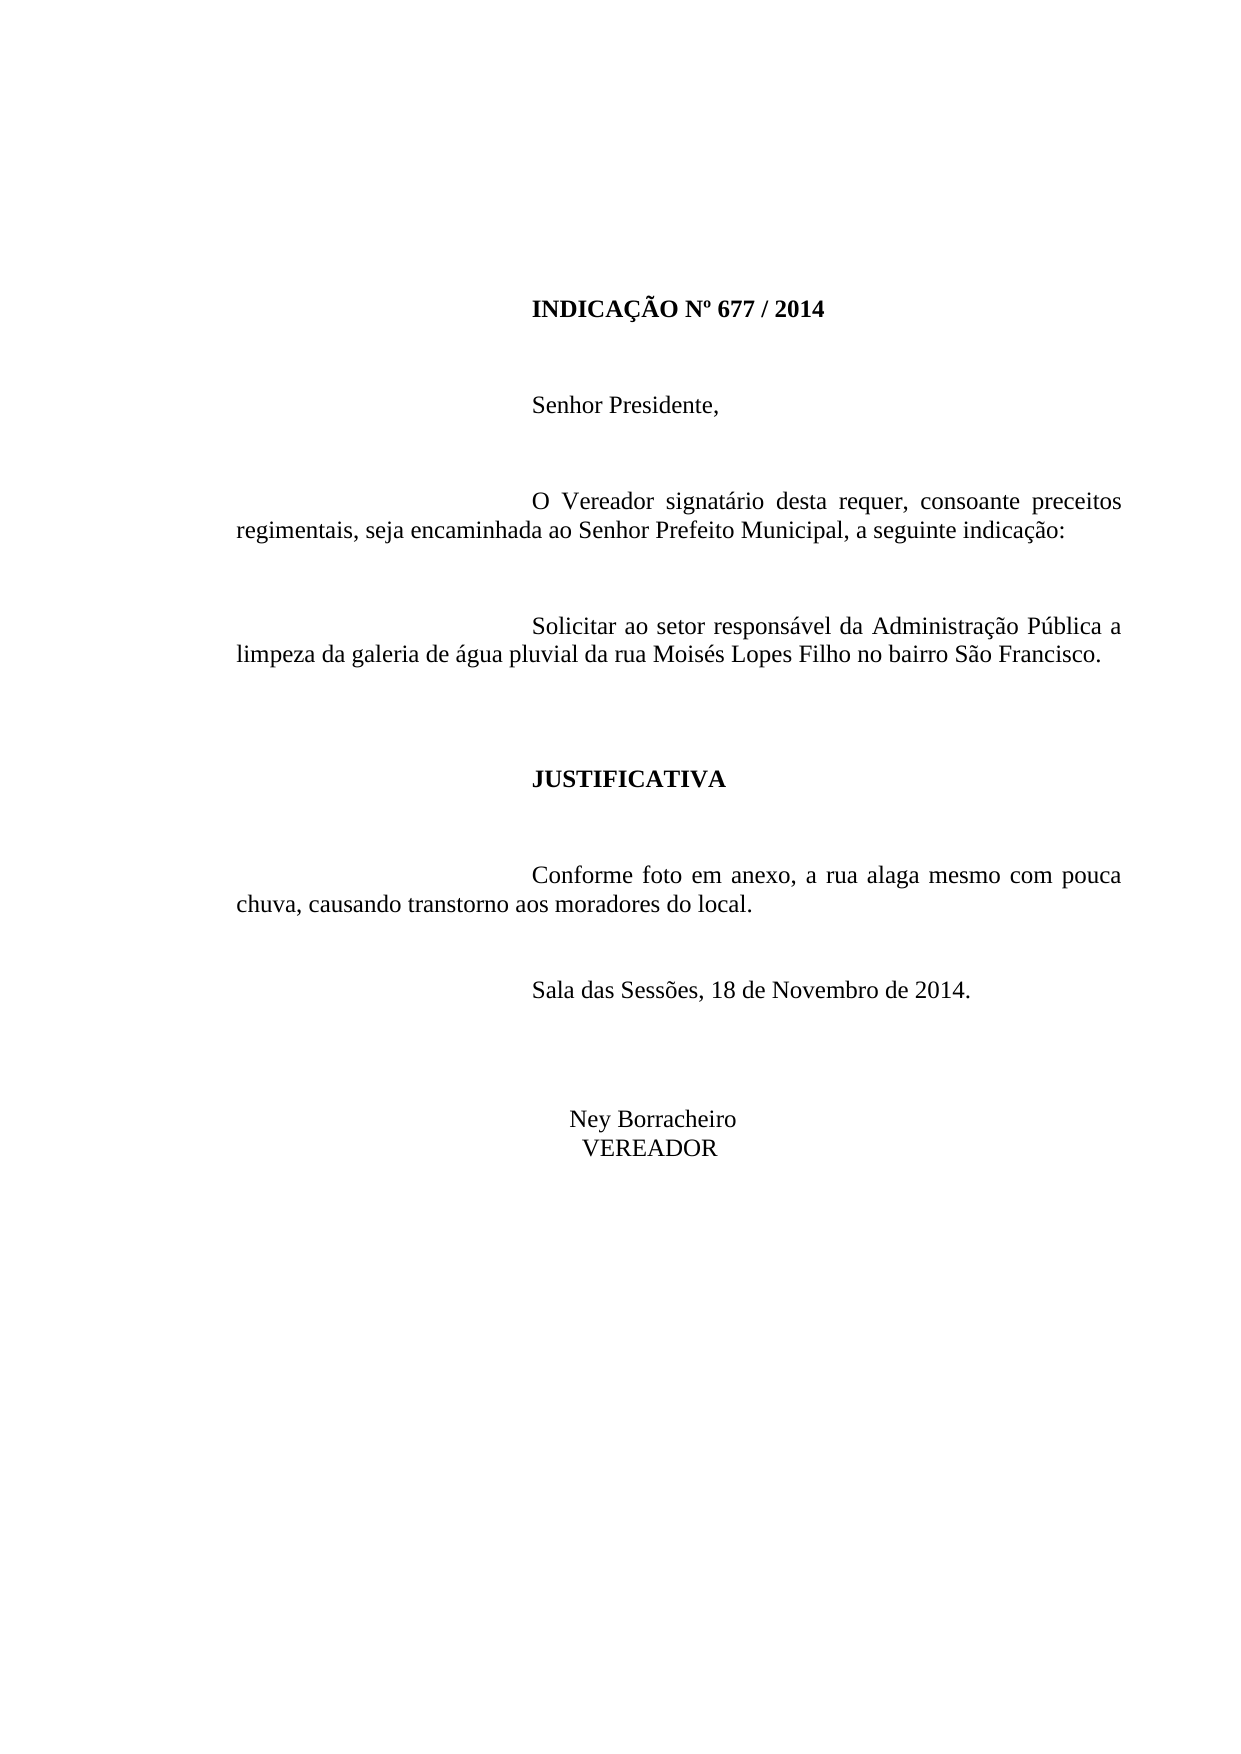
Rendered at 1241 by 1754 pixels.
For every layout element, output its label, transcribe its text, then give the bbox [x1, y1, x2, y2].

text JUSTIFICATIVA [236, 764, 1122, 793]
table_cell VEREADOR [111, 1133, 1188, 1162]
text Senhor Presidente, [532, 390, 1181, 419]
text O Vereador signatário desta requer, consoante preceitos regimentais, seja encaminhada ao Senhor Prefeito Municipal, a seguinte indicação: [236, 486, 1122, 544]
text Conforme foto em anexo, a rua alaga mesmo com pouca chuva, causando transtorno aos moradores do local. [236, 860, 1122, 917]
text Solicitar ao setor responsável da Administração Pública a limpeza da galeria de água pluvial da rua Moisés Lopes Filho no bairro São Francisco. [236, 611, 1122, 668]
table_header Ney Borracheiro [111, 1104, 1188, 1133]
text Sala das Sessões, 18 de Novembro de 2014. [532, 975, 1181, 1004]
text INDICAÇÃO Nº 677 / 2014 [532, 294, 1181, 323]
